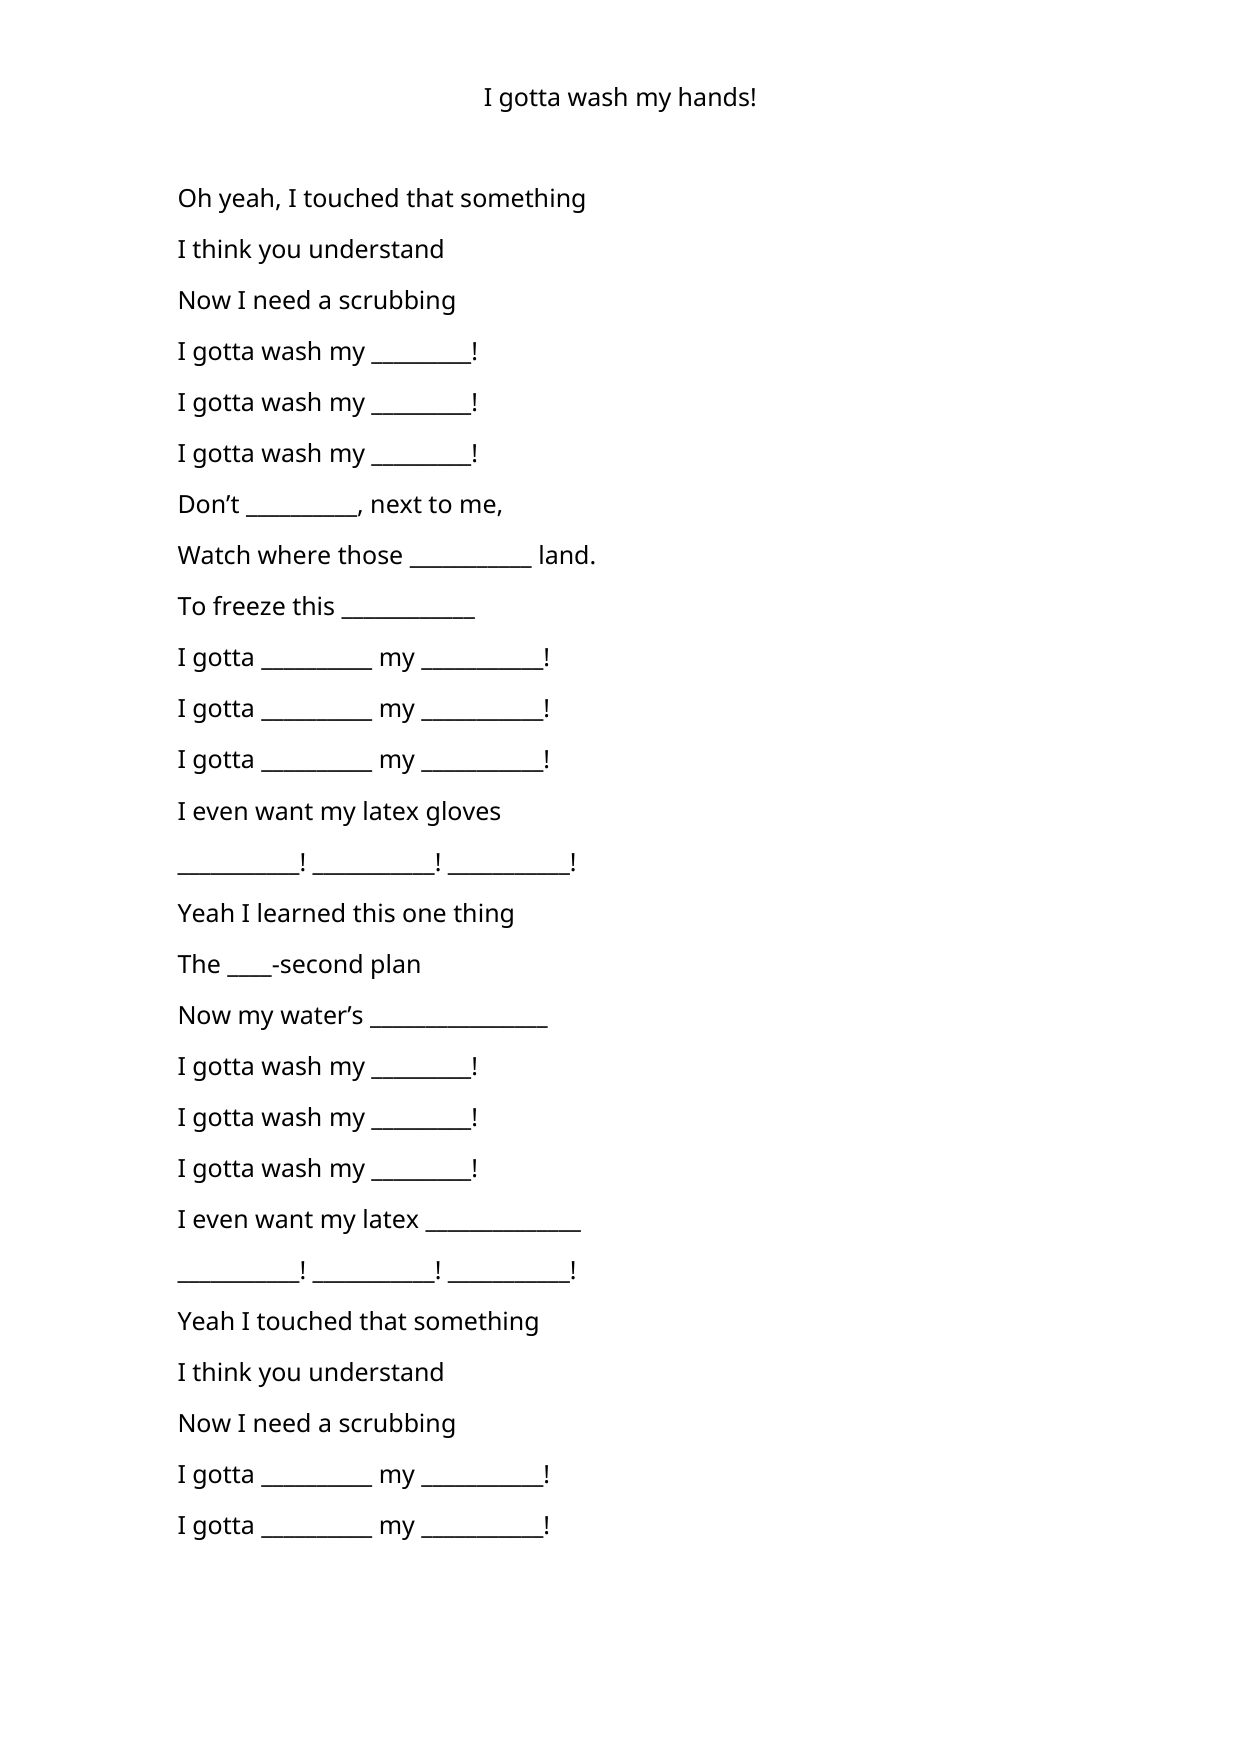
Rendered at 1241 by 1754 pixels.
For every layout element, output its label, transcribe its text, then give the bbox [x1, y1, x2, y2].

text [177, 181, 1063, 1542]
text I gotta wash my hands! [177, 79, 1063, 114]
